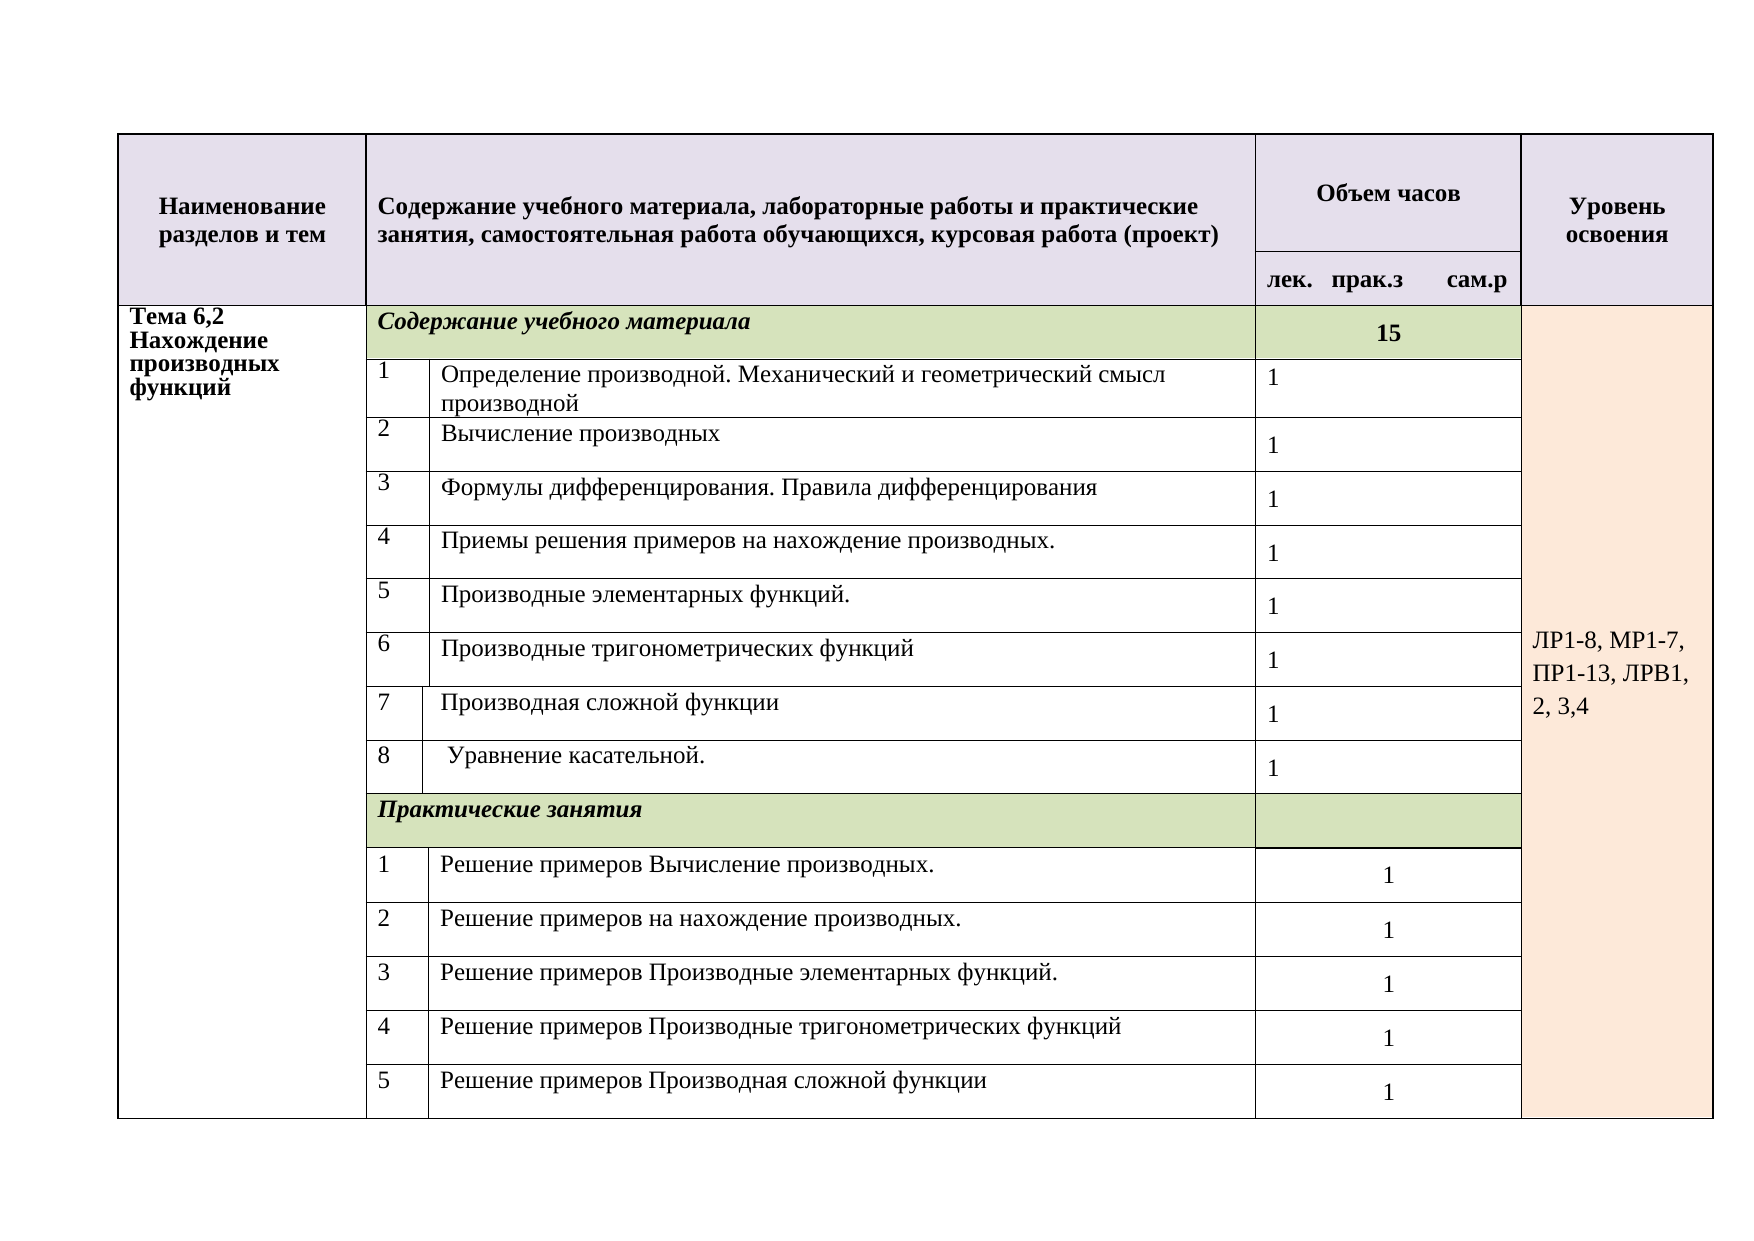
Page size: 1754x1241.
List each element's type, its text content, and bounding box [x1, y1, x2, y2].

table_cell 2 [367, 418, 429, 471]
table_cell Уравнение касательной. [423, 741, 1255, 793]
table_cell 1 [1256, 903, 1521, 956]
table_cell 1 [1256, 360, 1521, 417]
table_cell 8 [367, 741, 422, 793]
table_cell Производные тригонометрических функций [430, 633, 1255, 686]
table_header Содержание учебного материала, лабораторные работы и практические занятия, самостоятельная работа обучающихся, курсовая работа (проект) [367, 135, 1255, 305]
table_cell Решение примеров Производные тригонометрических функций [429, 1011, 1255, 1064]
table_cell Определение производной. Механический и геометрический смысл производной [430, 360, 1255, 417]
table_cell 5 [367, 1065, 428, 1117]
table_cell 1 [367, 848, 428, 901]
table_cell 7 [367, 687, 422, 739]
table_cell 1 [1256, 1065, 1521, 1117]
table_cell Производные элементарных функций. [430, 579, 1255, 632]
table_cell 1 [1256, 418, 1521, 471]
table_cell 3 [367, 472, 429, 524]
table_cell 3 [367, 957, 428, 1010]
table_header Объем часов [1256, 135, 1520, 251]
table_cell 1 [367, 360, 429, 417]
table_cell 1 [1256, 849, 1521, 901]
table_cell Приемы решения примеров на нахождение производных. [430, 526, 1255, 578]
table_cell 4 [367, 526, 429, 578]
table_cell 1 [1256, 633, 1521, 686]
table_header Уровень освоения [1522, 135, 1712, 305]
table_cell Решение примеров Производная сложной функции [429, 1065, 1255, 1117]
table_cell 2 [367, 903, 428, 956]
table_cell 1 [1256, 687, 1521, 739]
table_cell лек. прак.з сам.р [1256, 252, 1520, 305]
table_cell 15 [1256, 306, 1521, 358]
table_cell 1 [1256, 741, 1521, 793]
table_cell 1 [1256, 957, 1521, 1010]
table_cell 6 [367, 633, 429, 686]
table_cell Содержание учебного материала [367, 306, 1255, 358]
table_cell Решение примеров Вычисление производных. [429, 848, 1255, 901]
table_cell Тема 6,2 Нахождение производных функций [119, 306, 366, 1117]
table_header Наименование разделов и тем [119, 135, 365, 305]
table_cell 1 [1256, 1011, 1521, 1064]
table_cell Производная сложной функции [423, 687, 1255, 739]
table_cell Решение примеров Производные элементарных функций. [429, 957, 1255, 1010]
table_cell 1 [1256, 579, 1521, 632]
table_cell Формулы дифференцирования. Правила дифференцирования [430, 472, 1255, 524]
table_cell ЛР1-8, МР1-7, ПР1-13, ЛРВ1, 2, 3,4 [1522, 306, 1712, 1117]
table_cell 4 [367, 1011, 428, 1064]
table_cell Решение примеров на нахождение производных. [429, 903, 1255, 956]
table_cell 5 [367, 579, 429, 632]
table_cell Практические занятия [367, 794, 1255, 847]
table_cell Вычисление производных [430, 418, 1255, 471]
table_cell 1 [1256, 472, 1521, 524]
table_cell 1 [1256, 526, 1521, 578]
table_cell [1256, 794, 1521, 847]
